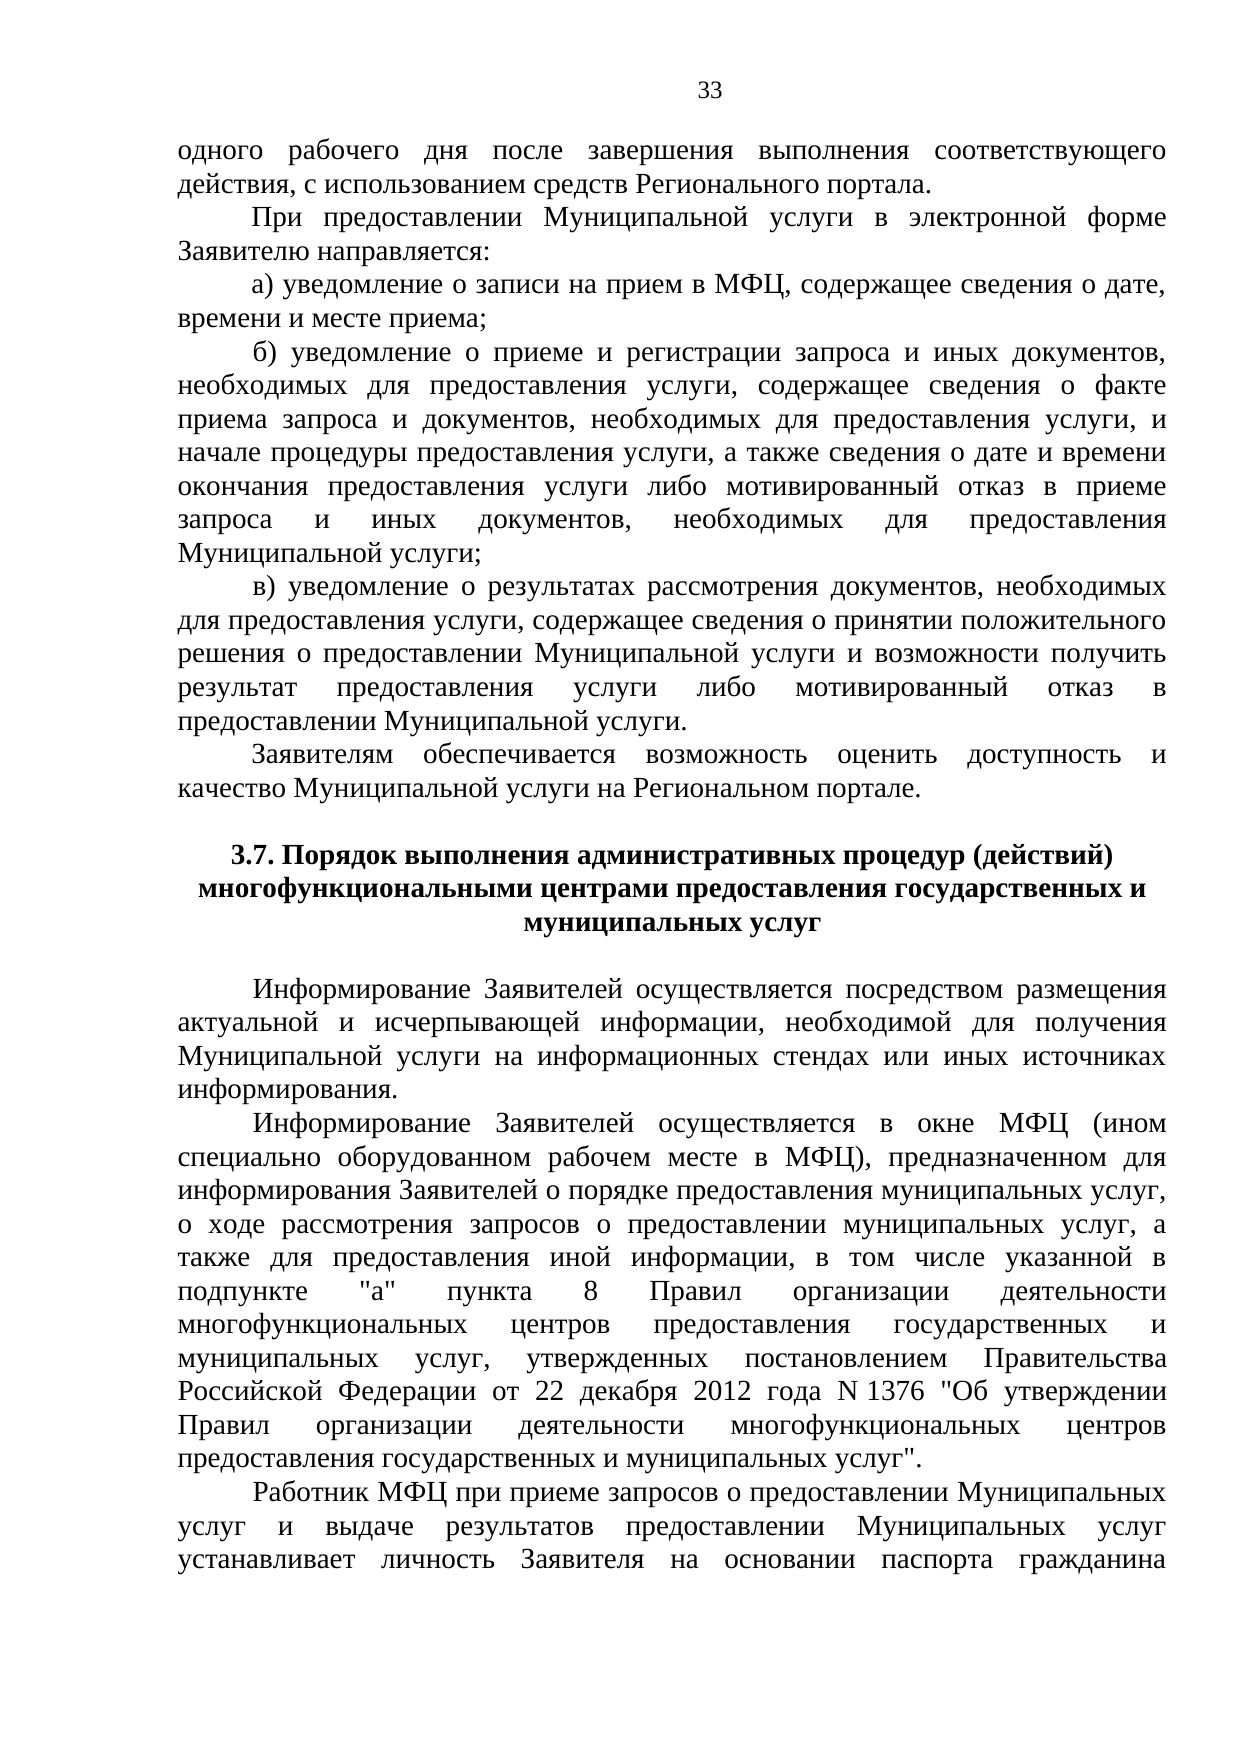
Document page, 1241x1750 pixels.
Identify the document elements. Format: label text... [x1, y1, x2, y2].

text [177, 1474, 1167, 1575]
text в) уведомление о результатах рассмотрения документов, необходимых для предоставления услуги, содержащее сведения о принятии положительного решения о предоставлении Муниципальной услуги и возможности получить результат предоставления услуги либо мотивированный отказ в предоставлении Муниципальной услуги. [177, 568, 1167, 736]
text 3.7. Порядок выполнения административных процедур (действий) многофункциональными центрами предоставления государственных и муниципальных услуг [177, 837, 1167, 937]
text При предоставлении Муниципальной услуги в электронной форме Заявителю направляется: [177, 199, 1167, 267]
text б) уведомление о приеме и регистрации запроса и иных документов, необходимых для предоставления услуги, содержащее сведения о факте приема запроса и документов, необходимых для предоставления услуги, и начале процедуры предоставления услуги, а также сведения о дате и времени окончания предоставления услуги либо мотивированный отказ в приеме запроса и иных документов, необходимых для предоставления Муниципальной услуги; [177, 334, 1167, 568]
text Заявителям обеспечивается возможность оценить доступность и качество Муниципальной услуги на Региональном портале. [177, 736, 1167, 803]
text а) уведомление о записи на прием в МФЦ, содержащее сведения о дате, времени и месте приема; [177, 267, 1167, 334]
text Информирование Заявителей осуществляется в окне МФЦ (ином специально оборудованном рабочем месте в МФЦ), предназначенном для информирования Заявителей о порядке предоставления муниципальных услуг, о ходе рассмотрения запросов о предоставлении муниципальных услуг, а также для предоставления иной информации, в том числе указанной в подпункте "а" пункта 8 Правил организации деятельности многофункциональных центров предоставления государственных и муниципальных услуг, утвержденных постановлением Правительства Российской Федерации от 22 декабря 2012 года N 1376 "Об утверждении Правил организации деятельности многофункциональных центров предоставления государственных и муниципальных услуг". [177, 1105, 1167, 1474]
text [177, 132, 1167, 199]
text Информирование Заявителей осуществляется посредством размещения актуальной и исчерпывающей информации, необходимой для получения Муниципальной услуги на информационных стендах или иных источниках информирования. [177, 971, 1167, 1105]
